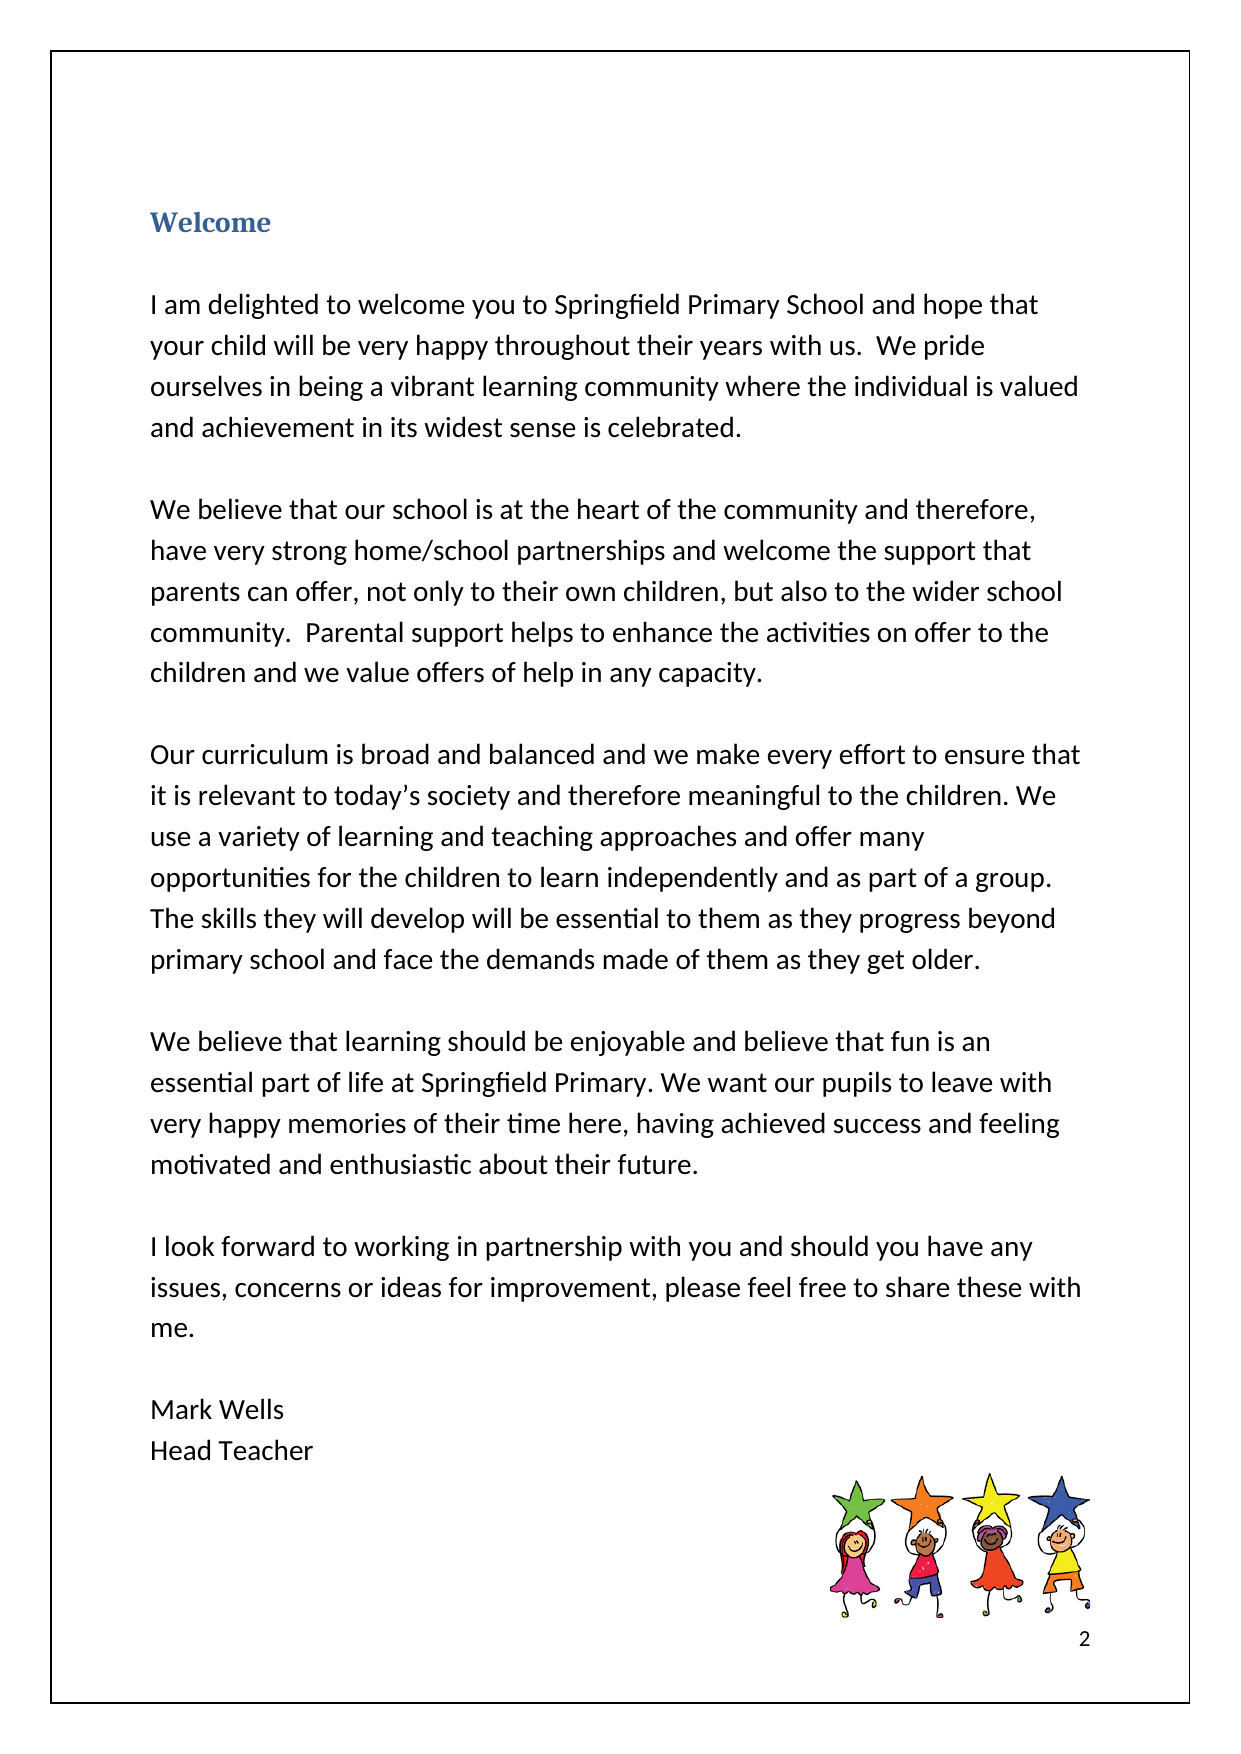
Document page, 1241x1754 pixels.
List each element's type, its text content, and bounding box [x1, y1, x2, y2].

text We believe that learning should be enjoyable and believe that fun is an essential part of life at Springfield Primary. We want our pupils to leave with very happy memories of their time here, having achieved success and feeling motivated and enthusiastic about their future. [150, 1023, 1090, 1181]
text We believe that our school is at the heart of the community and therefore, have very strong home/school partnerships and welcome the support that parents can offer, not only to their own children, but also to the wider school community. Parental support helps to enhance the activities on offer to the children and we value offers of help in any capacity. [150, 491, 1090, 690]
subtitle Welcome [150, 207, 1090, 240]
text Head Teacher [150, 1432, 1090, 1468]
text Our curriculum is broad and balanced and we make every effort to ensure that it is relevant to today’s society and therefore meaningful to the children. We use a variety of learning and teaching approaches and offer many opportunities for the children to learn independently and as part of a group. The skills they will develop will be essential to them as they progress beyond primary school and face the demands made of them as they get older. [150, 736, 1090, 977]
text I am delighted to welcome you to Springfield Primary School and hope that your child will be very happy throughout their years with us. We pride ourselves in being a vibrant learning community where the individual is valued and achievement in its widest sense is celebrated. [150, 286, 1090, 444]
text I look forward to working in partnership with you and should you have any issues, concerns or ideas for improvement, please feel free to share these with me. [150, 1228, 1090, 1345]
text Mark Wells [150, 1391, 1090, 1427]
picture [829, 1473, 1091, 1618]
